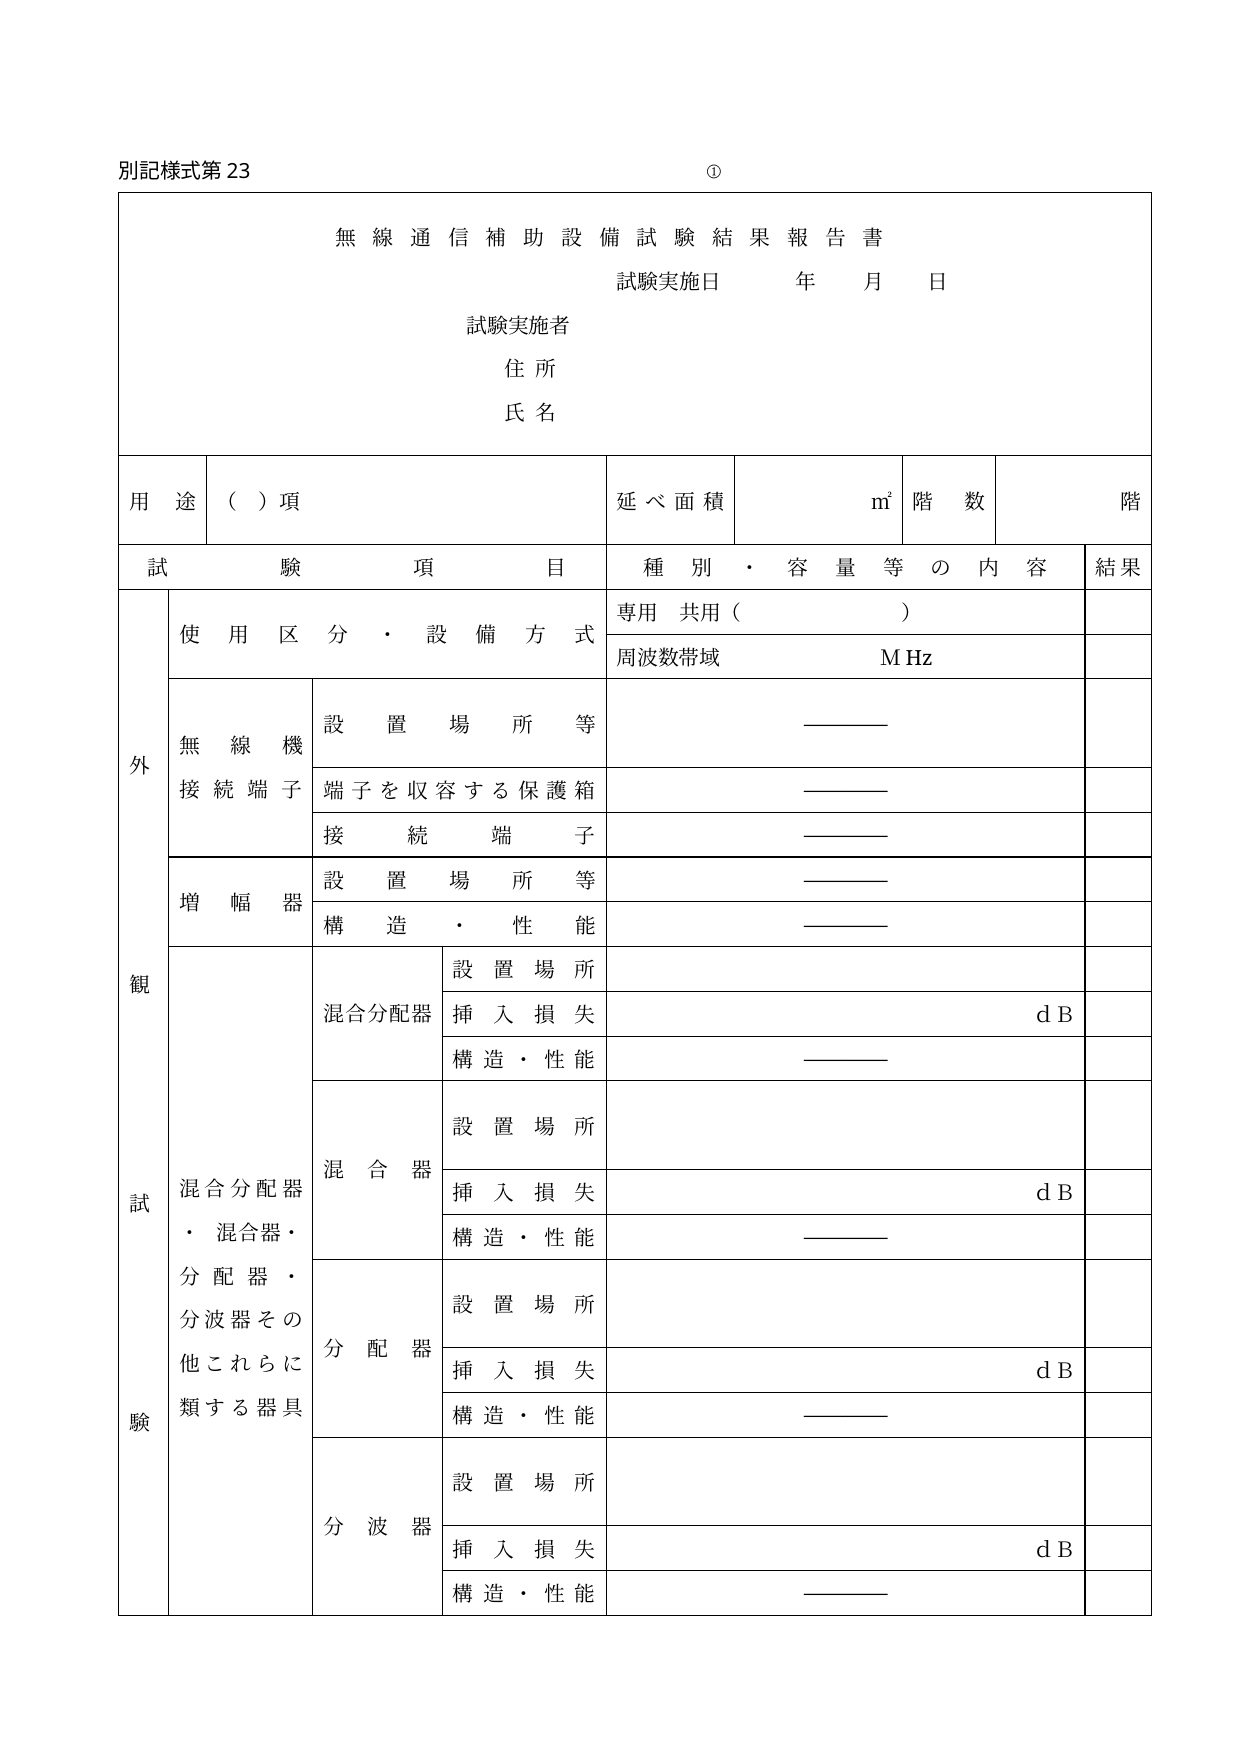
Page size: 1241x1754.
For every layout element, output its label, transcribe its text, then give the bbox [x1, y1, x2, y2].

table_cell 階 [996, 456, 1151, 544]
table_cell [1086, 992, 1151, 1036]
table_cell 構造・性能 [443, 1571, 606, 1615]
table_cell [1086, 1571, 1151, 1615]
table_cell 挿入損失 [443, 1170, 606, 1214]
table_cell 設置場所 [443, 1081, 606, 1169]
table_cell 結果 [1086, 545, 1151, 589]
table_cell 種別・容量等の内容 [607, 545, 1084, 589]
table_header 無線通信補助設備試験結果報告書 試験実施日 年 月 日 試験実施者 住 所 氏 名 [119, 193, 1151, 455]
table_cell [607, 1081, 1084, 1169]
table_cell [1086, 635, 1151, 678]
table_cell 延べ面積 [607, 456, 734, 544]
table_cell 周波数帯域 ＭHz [607, 635, 1084, 678]
table_cell （ ）項 [207, 456, 606, 544]
table_cell 設置場所等 [313, 679, 606, 767]
table_cell 端子を収容する保護箱 [313, 768, 606, 812]
table_cell 挿入損失 [443, 992, 606, 1036]
table_cell [607, 947, 1084, 991]
table_cell [1086, 1215, 1151, 1258]
table_cell 設置場所 [443, 1438, 606, 1525]
table_cell [607, 1438, 1084, 1525]
table_cell ｄＢ [607, 992, 1084, 1036]
table_cell 構造・性能 [443, 1037, 606, 1080]
table_cell [1086, 813, 1151, 856]
table_cell ｄＢ [607, 1348, 1084, 1392]
table_cell 階数 [903, 456, 995, 544]
table_cell 混合分配器 [313, 947, 442, 1080]
table_cell ―― [607, 1215, 1084, 1258]
table_cell 設置場所 [443, 1260, 606, 1347]
table_cell 無線機 接続端子 [169, 679, 312, 856]
table_cell 設置場所 [443, 947, 606, 991]
table_cell [1086, 1170, 1151, 1214]
table_cell ―― [607, 902, 1084, 946]
table_cell [1086, 590, 1151, 633]
table_cell [607, 1260, 1084, 1347]
table_cell [1086, 1037, 1151, 1080]
table_cell ｄＢ [607, 1526, 1084, 1570]
table_cell 構造・性能 [313, 902, 606, 946]
text 別記様式第23 ① [118, 148, 1152, 192]
table_cell 設置場所等 [313, 858, 606, 901]
table_cell [1086, 1526, 1151, 1570]
table_cell 接続端子 [313, 813, 606, 856]
table_cell [1086, 1438, 1151, 1525]
table_cell ｄＢ [607, 1170, 1084, 1214]
table_cell [1086, 1348, 1151, 1392]
table_cell [1086, 768, 1151, 812]
table_cell [1086, 858, 1151, 901]
table_cell 専用 共用（ ） [607, 590, 1084, 633]
table_cell ―― [607, 1571, 1084, 1615]
table_cell ―― [607, 768, 1084, 812]
table_cell 用途 [119, 456, 206, 544]
table_cell [1086, 947, 1151, 991]
table_cell [1086, 902, 1151, 946]
table_cell 分波器 [313, 1438, 442, 1615]
table_cell 混合器 [313, 1081, 442, 1258]
table_cell 混合分配器 混合器・ 分配器・ 分波器その 他これらに 類する器具 [169, 947, 312, 1615]
table_cell [1086, 1393, 1151, 1437]
table_cell ―― [607, 679, 1084, 767]
table_cell ―― [607, 858, 1084, 901]
table_cell 使用区分・設備方式 [169, 590, 606, 678]
table_cell ―― [607, 1393, 1084, 1437]
table_cell 挿入損失 [443, 1526, 606, 1570]
table_cell 構造・性能 [443, 1393, 606, 1437]
table_cell 挿入損失 [443, 1348, 606, 1392]
table_cell ―― [607, 813, 1084, 856]
table_cell 増幅器 [169, 858, 312, 946]
table_cell [1086, 1081, 1151, 1169]
table_cell 試験項目 [119, 545, 606, 589]
table_cell 外 観 試 験 [119, 590, 168, 1615]
table_cell 構造・性能 [443, 1215, 606, 1258]
table_cell [1086, 1260, 1151, 1347]
table_cell ―― [607, 1037, 1084, 1080]
table_cell [1086, 679, 1151, 767]
table_cell 分配器 [313, 1260, 442, 1437]
table_cell ㎡ [735, 456, 902, 544]
